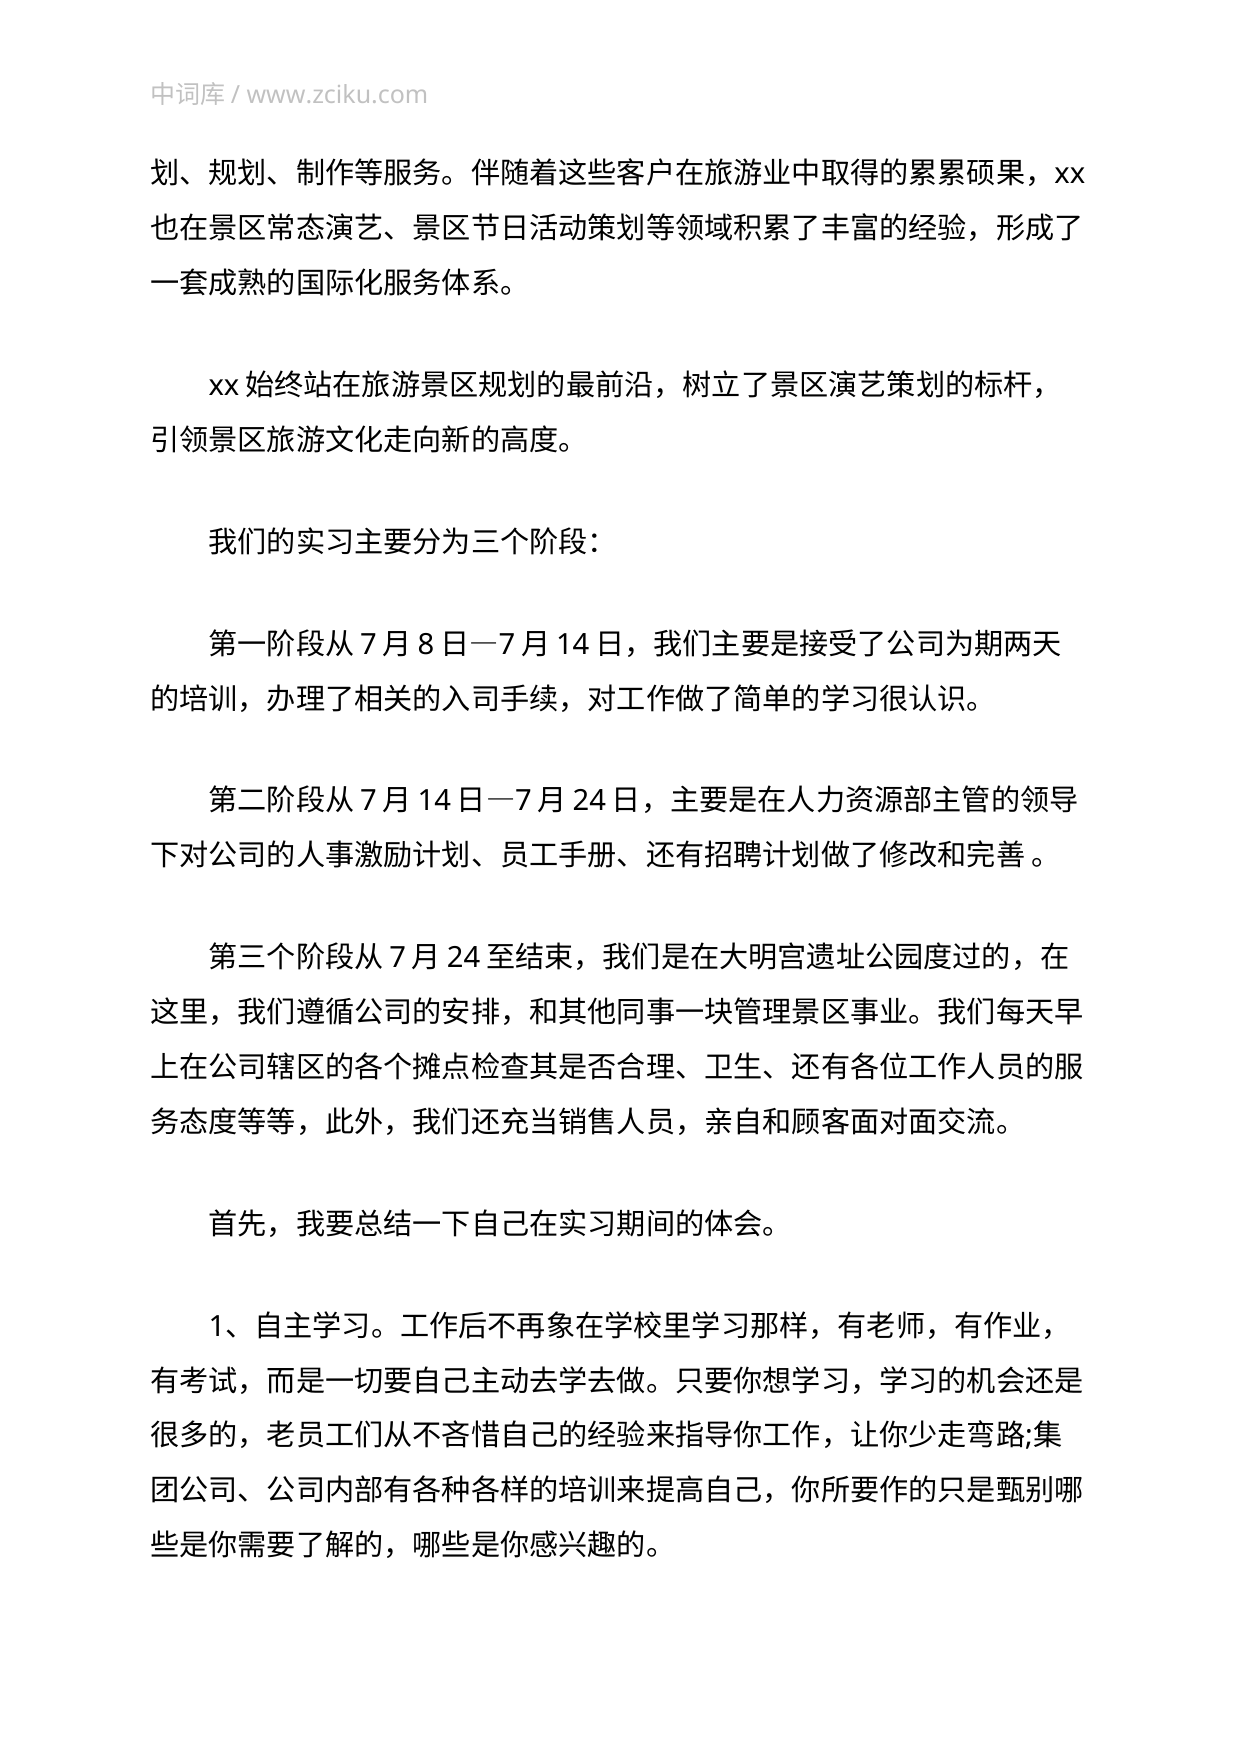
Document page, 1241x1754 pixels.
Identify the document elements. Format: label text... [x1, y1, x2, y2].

text 第二阶段从7月14日—7月24日，主要是在人力资源部主管的领导下对公司的人事激励计划、员工手册、还有招聘计划做了修改和完善 。 [150, 777, 1090, 874]
text 我们的实习主要分为三个阶段： [150, 518, 1090, 561]
text 第一阶段从7月8日—7月14日，我们主要是接受了公司为期两天的培训，办理了相关的入司手续，对工作做了简单的学习很认识。 [150, 620, 1090, 717]
text 首先，我要总结一下自己在实习期间的体会。 [150, 1200, 1090, 1243]
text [150, 150, 1090, 302]
text 1、自主学习。工作后不再象在学校里学习那样，有老师，有作业，有考试，而是一切要自己主动去学去做。只要你想学习，学习的机会还是很多的，老员工们从不吝惜自己的经验来指导你工作，让你少走弯路;集团公司、公司内部有各种各样的培训来提高自己，你所要作的只是甄别哪些是你需要了解的，哪些是你感兴趣的。 [150, 1302, 1090, 1564]
text 第三个阶段从7月24至结束，我们是在大明宫遗址公园度过的，在这里，我们遵循公司的安排，和其他同事一块管理景区事业。我们每天早上在公司辖区的各个摊点检查其是否合理、卫生、还有各位工作人员的服务态度等等，此外，我们还充当销售人员，亲自和顾客面对面交流。 [150, 934, 1090, 1141]
text xx始终站在旅游景区规划的最前沿，树立了景区演艺策划的标杆，引领景区旅游文化走向新的高度。 [150, 362, 1090, 459]
